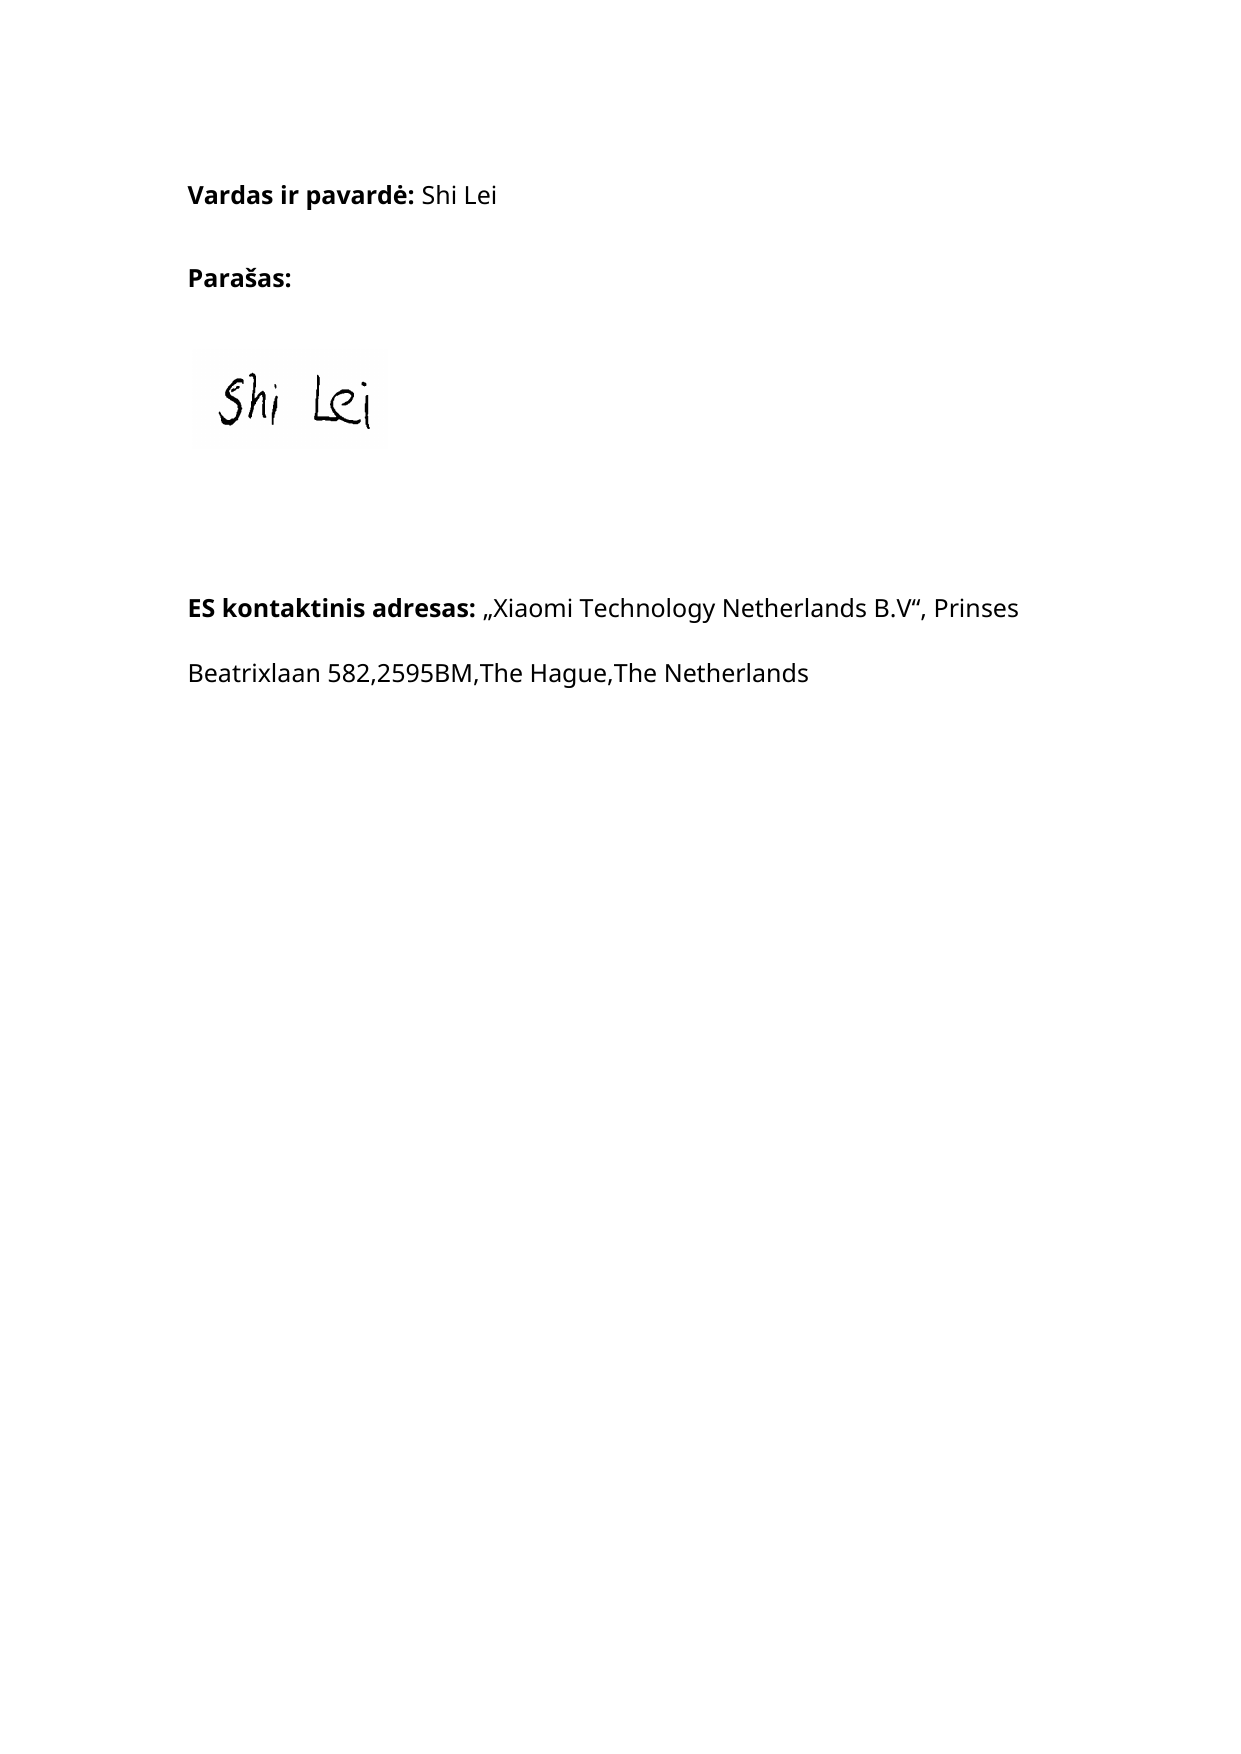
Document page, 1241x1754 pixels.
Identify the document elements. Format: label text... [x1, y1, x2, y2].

text ES kontaktinis adresas: „Xiaomi Technology Netherlands B.V“, Prinses Beatrixlaan 582,2595BM,The Hague,The Netherlands [187, 576, 1053, 706]
text Vardas ir pavardė: Shi Lei [187, 162, 1053, 227]
text Parašas: [187, 246, 1053, 311]
